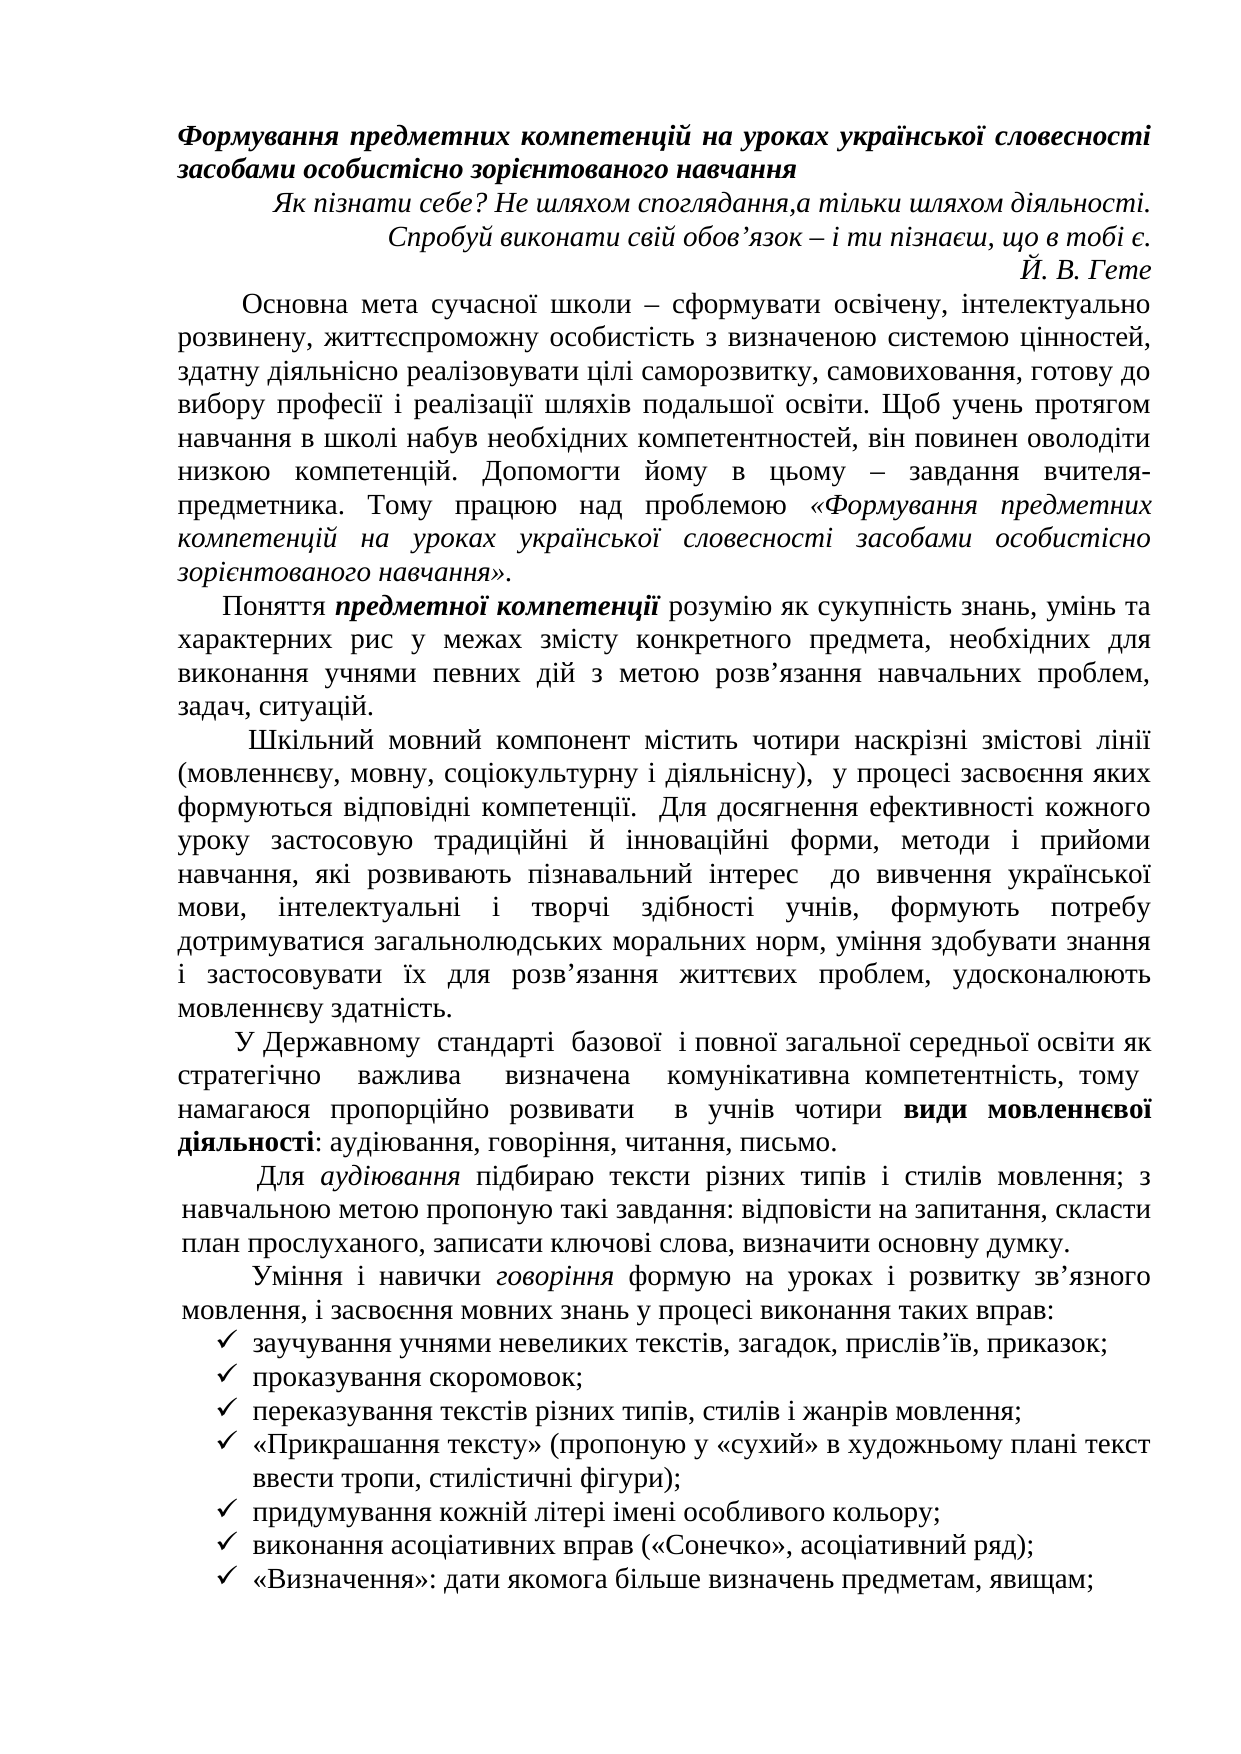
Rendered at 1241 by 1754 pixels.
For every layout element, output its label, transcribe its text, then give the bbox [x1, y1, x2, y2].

list виконання асоціативних вправ («Сонечко», асоціативний ряд); [215, 1527, 1152, 1561]
list «Визначення»: дати якомога більше визначень предметам, явищам; [215, 1561, 1152, 1595]
text У Державному стандарті базової і повної загальної середньої освіти як стратегічно важлива визначена комунікативна компетентність, тому [177, 1024, 1152, 1091]
text Й. В. Гете [177, 252, 1152, 286]
text Як пізнати себе? Не шляхом споглядання,а тільки шляхом діяльності. Спробуй виконати свій обов’язок – і ти пізнаєш, що в тобі є. [177, 185, 1152, 252]
text Поняття предметної компетенції розумію як сукупність знань, умінь та характерних рис у межах змісту конкретного предмета, необхідних для виконання учнями певних дій з метою розв’язання навчальних проблем, задач, ситуацій. [177, 588, 1152, 722]
text Для аудіювання підбираю тексти різних типів і стилів мовлення; з навчальною метою пропоную такі завдання: відповісти на запитання, скласти план прослуханого, записати ключові слова, визначити основну думку. [181, 1158, 1152, 1258]
list придумування кожній літері імені особливого кольору; [215, 1494, 1152, 1527]
text Шкільний мовний компонент містить чотири наскрізні змістові лінії (мовленнєву, мовну, соціокультурну і діяльнісну), у процесі засвоєння яких формуються відповідні компетенції. Для досягнення ефективності кожного уроку застосовую традиційні й інноваційні форми, методи і прийоми навчання, які розвивають пізнавальний інтерес до вивчення української мови, інтелектуальні і творчі здібності учнів, формують потребу дотримуватися загальнолюдських моральних норм, уміння здобувати знання і застосовувати їх для розв’язання життєвих проблем, удосконалюють мовленнєву здатність. [177, 722, 1152, 1024]
text Уміння і навички говоріння формую на уроках і розвитку зв’язного мовлення, і засвоєння мовних знань у процесі виконання таких вправ: [181, 1258, 1152, 1326]
text Основна мета сучасної школи – сформувати освічену, інтелектуально розвинену, життєспроможну особистість з визначеною системою цінностей, здатну діяльнісно реалізовувати цілі саморозвитку, самовиховання, готову до вибору професії і реалізації шляхів подальшої освіти. Щоб учень протягом навчання в школі набув необхідних компетентностей, він повинен оволодіти низкою компетенцій. Допомогти йому в цьому – завдання вчителя-предметника. Тому працюю над проблемою «Формування предметних компетенцій на уроках української словесності засобами особистісно зорієнтованого навчання». [177, 286, 1152, 588]
text намагаюся пропорційно розвивати в учнів чотири види мовленнєвої діяльності: аудіювання, говоріння, читання, письмо. [177, 1091, 1152, 1158]
list переказування текстів різних типів, стилів і жанрів мовлення; [215, 1393, 1152, 1427]
text Формування предметних компетенцій на уроках української словесності засобами особистісно зорієнтованого навчання [177, 118, 1152, 185]
list проказування скоромовок; [215, 1359, 1152, 1393]
list заучування учнями невеликих текстів, загадок, прислів’їв, приказок; [215, 1326, 1152, 1359]
list «Прикрашання тексту» (пропоную у «сухий» в художньому плані текст ввести тропи, стилістичні фігури); [215, 1427, 1152, 1494]
